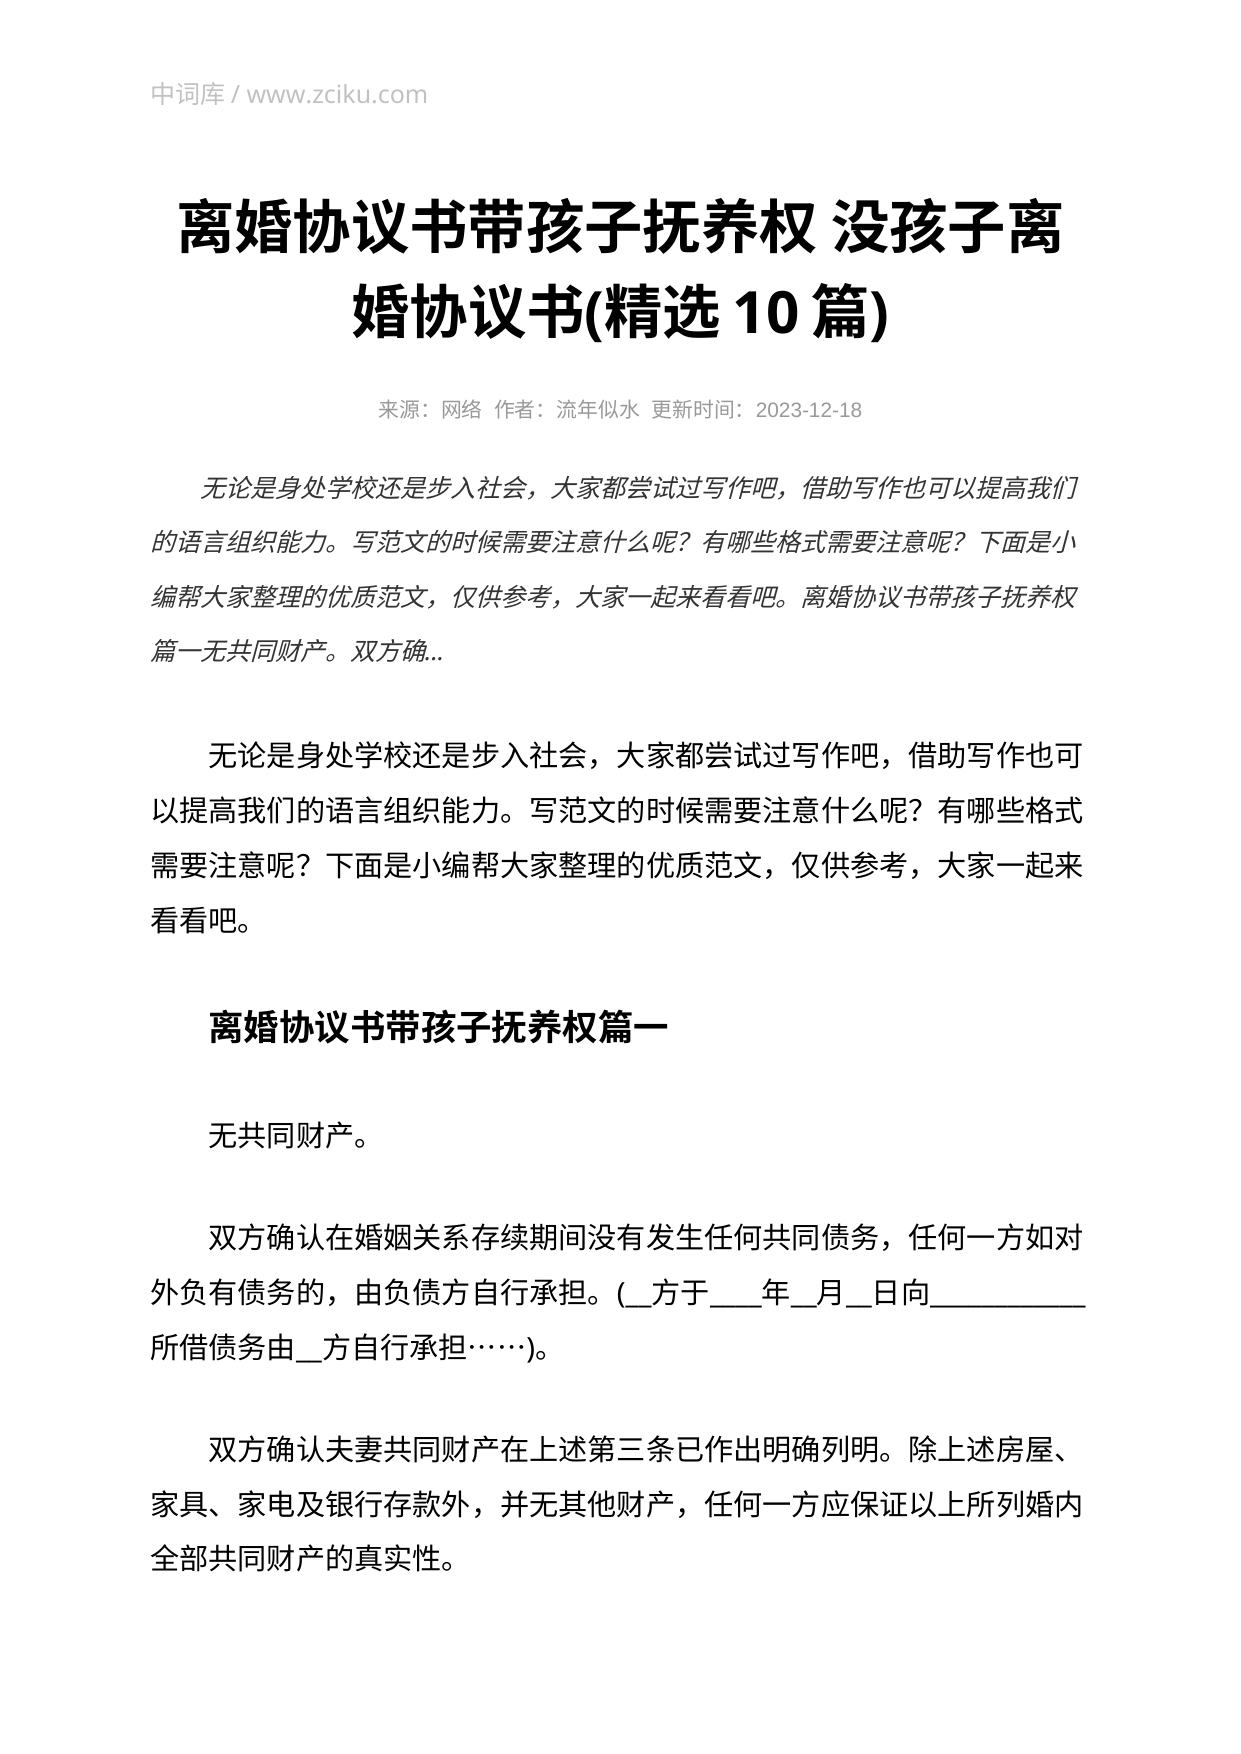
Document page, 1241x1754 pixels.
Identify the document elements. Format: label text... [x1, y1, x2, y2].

text 无论是身处学校还是步入社会，大家都尝试过写作吧，借助写作也可以提高我们的语言组织能力。写范文的时候需要注意什么呢？有哪些格式需要注意呢？下面是小编帮大家整理的优质范文，仅供参考，大家一起来看看吧。 [150, 733, 1090, 939]
subtitle 离婚协议书带孩子抚养权 没孩子离婚协议书(精选10篇) [150, 181, 1090, 351]
text 双方确认夫妻共同财产在上述第三条已作出明确列明。除上述房屋、家具、家电及银行存款外，并无其他财产，任何一方应保证以上所列婚内全部共同财产的真实性。 [150, 1426, 1090, 1578]
text 离婚协议书带孩子抚养权篇一 [150, 999, 1090, 1050]
text 来源：网络 作者：流年似水 更新时间：2023-12-18 [150, 397, 1090, 421]
text 无论是身处学校还是步入社会，大家都尝试过写作吧，借助写作也可以提高我们的语言组织能力。写范文的时候需要注意什么呢？有哪些格式需要注意呢？下面是小编帮大家整理的优质范文，仅供参考，大家一起来看看吧。离婚协议书带孩子抚养权篇一无共同财产。双方确... [150, 468, 1090, 668]
text 双方确认在婚姻关系存续期间没有发生任何共同债务，任何一方如对外负有债务的，由负债方自行承担。(__方于____年__月__日向____________所借债务由__方自行承担……)。 [150, 1214, 1090, 1367]
text 无共同财产。 [150, 1112, 1090, 1155]
